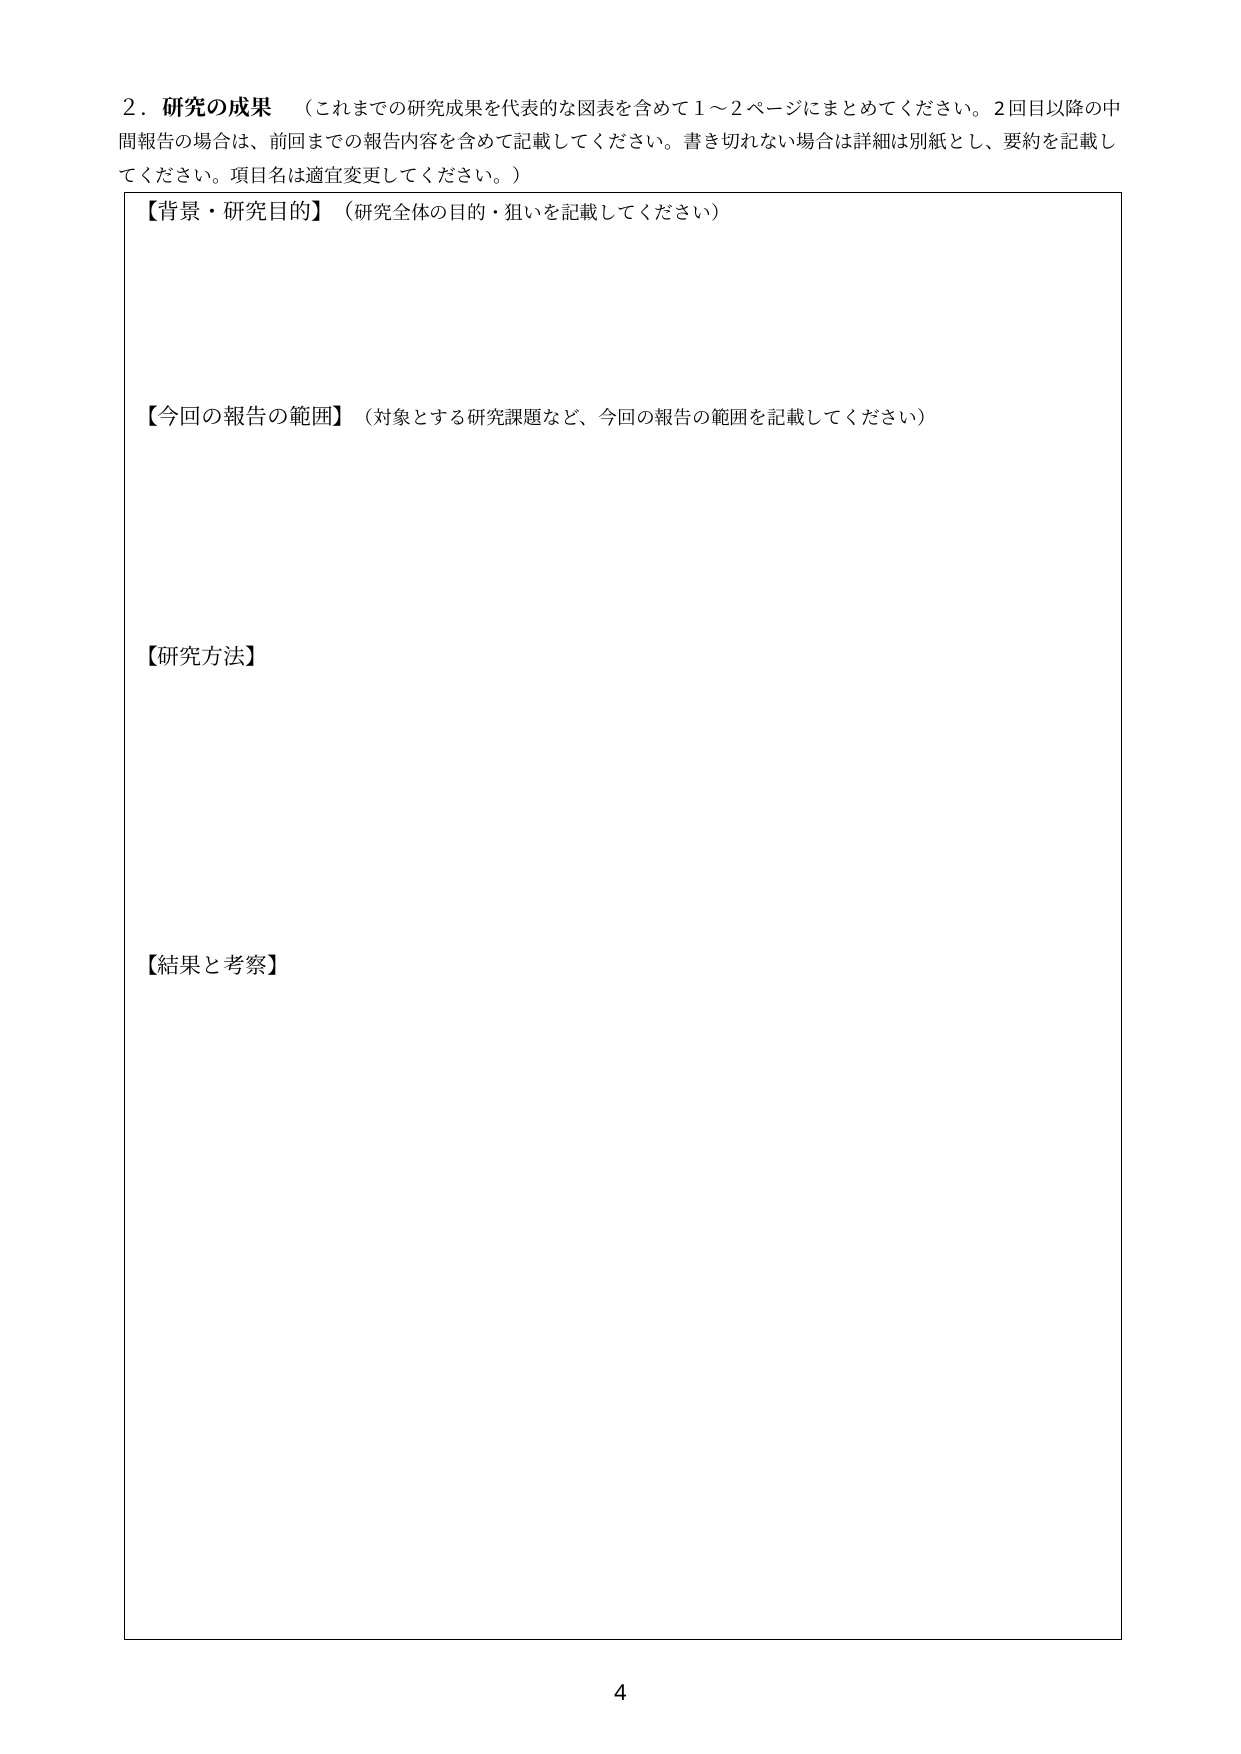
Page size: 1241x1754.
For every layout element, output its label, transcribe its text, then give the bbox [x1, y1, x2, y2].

text ２．研究の成果 （これまでの研究成果を代表的な図表を含めて１～２ページにまとめてください。2回目以降の中間報告の場合は、前回までの報告内容を含めて記載してください。書き切れない場合は詳細は別紙とし、要約を記載してください。項目名は適宜変更してください。） [118, 89, 1122, 192]
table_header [125, 193, 1121, 1639]
